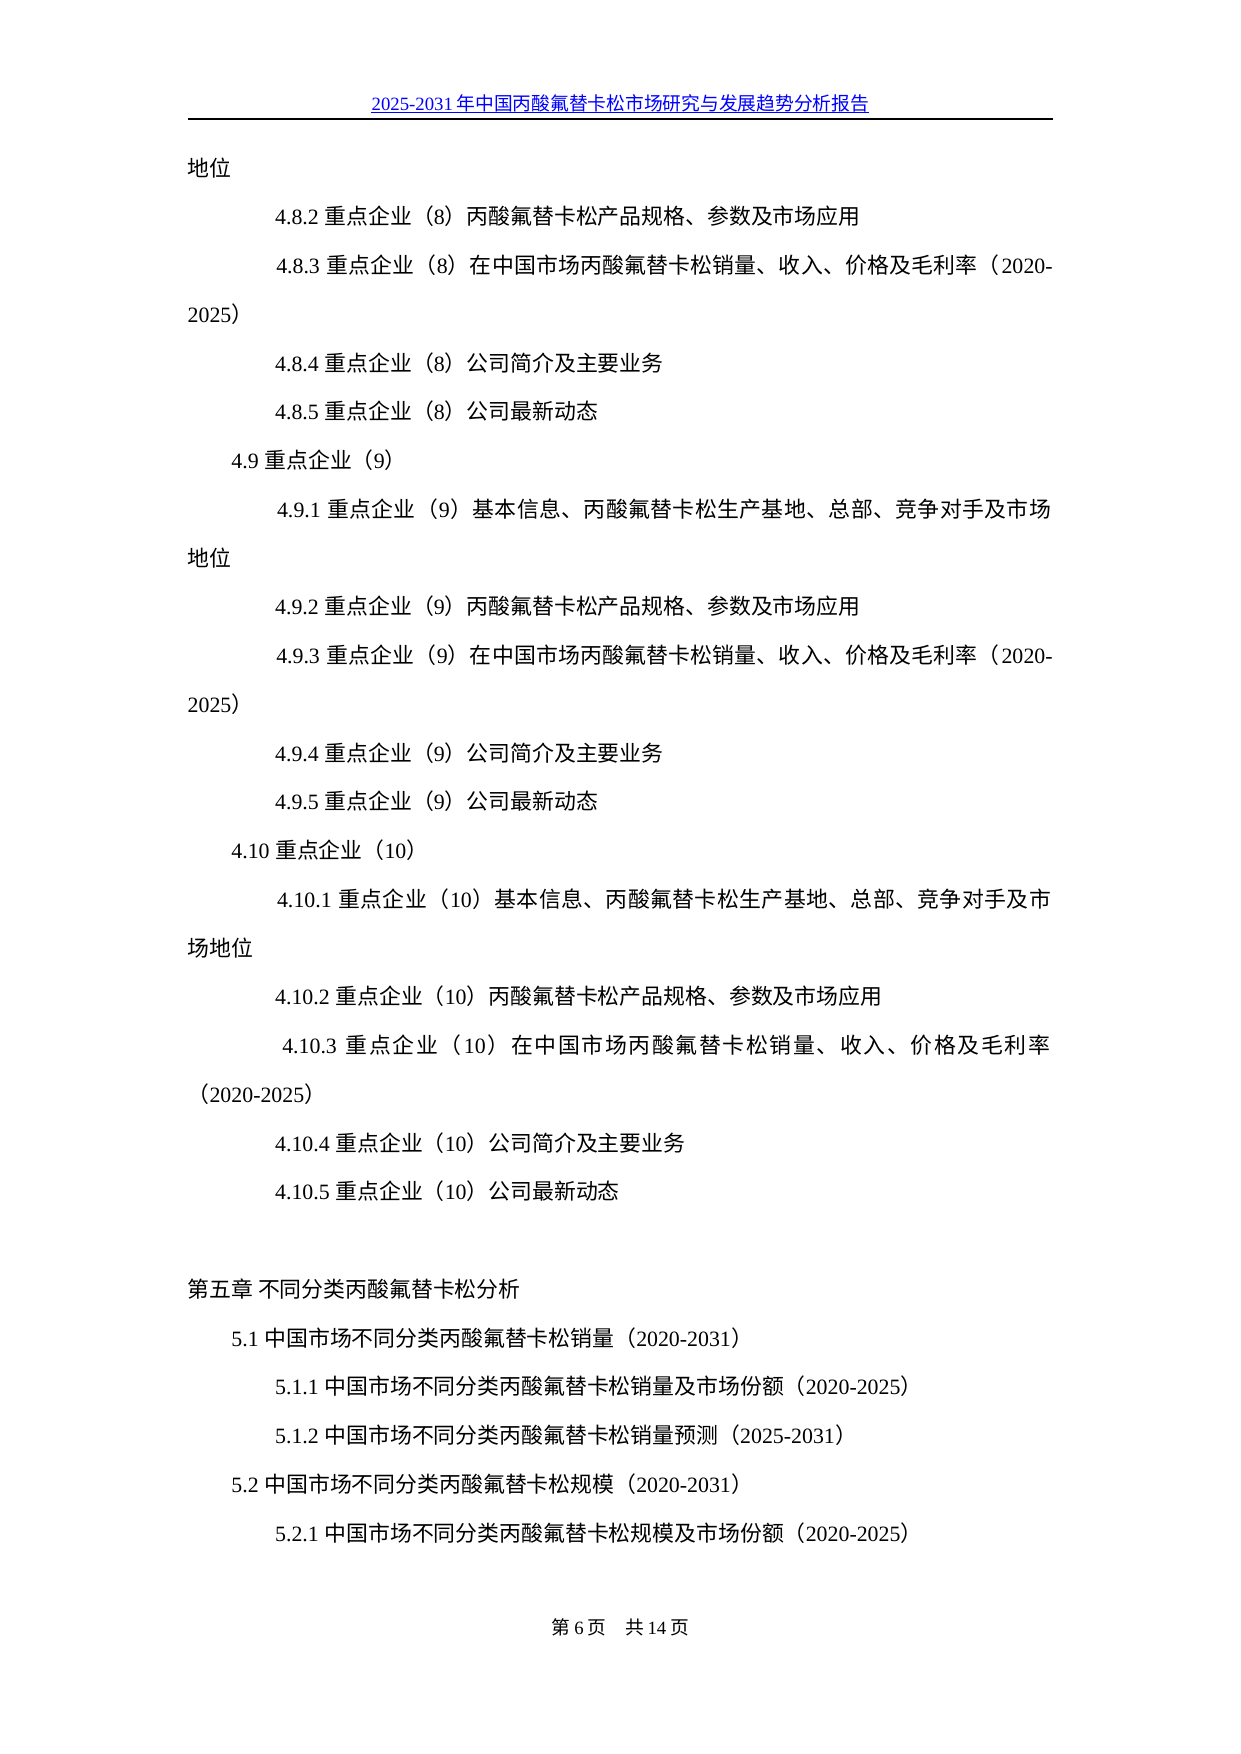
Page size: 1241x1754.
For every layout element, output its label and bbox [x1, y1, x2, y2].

text [187, 150, 1053, 1548]
